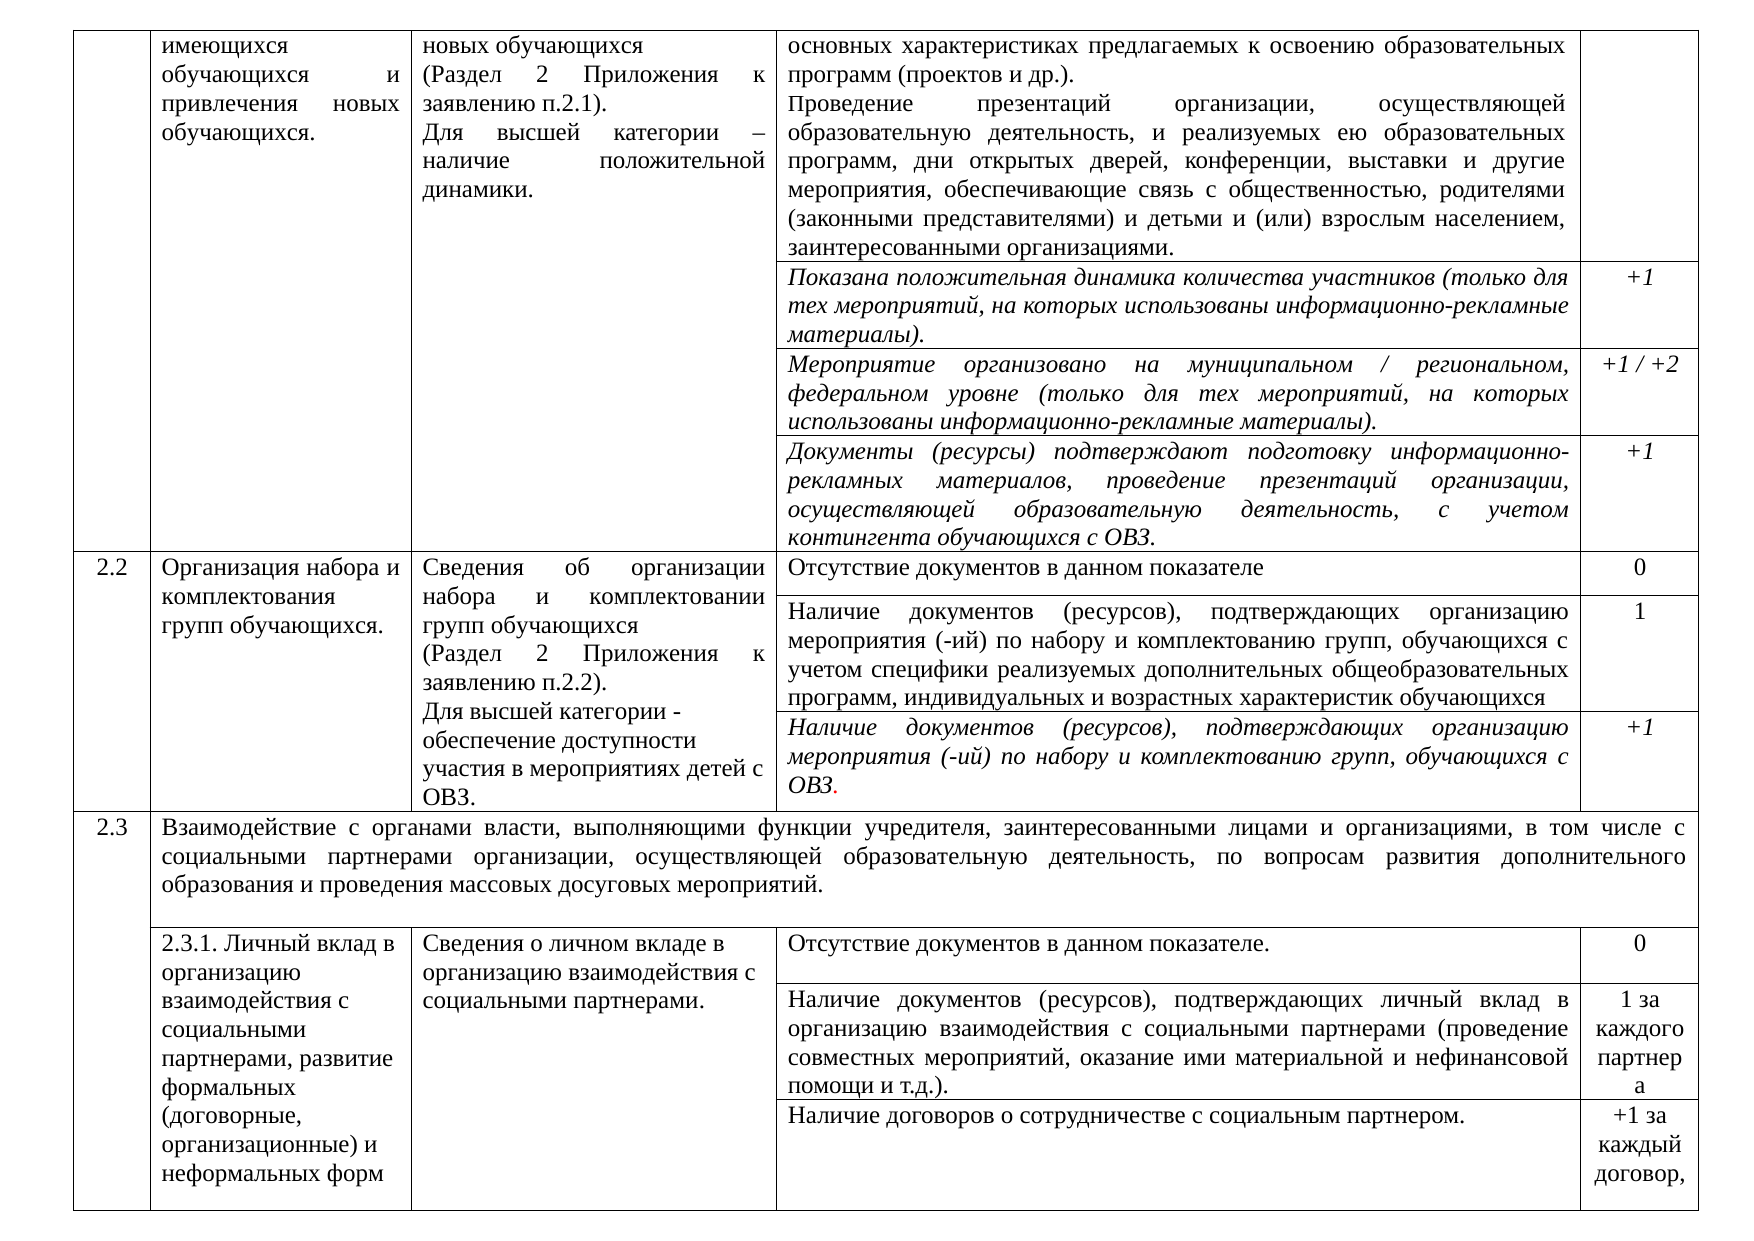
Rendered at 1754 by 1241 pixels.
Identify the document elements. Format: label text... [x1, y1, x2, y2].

table_cell Отсутствие документов в данном показателе. [777, 928, 1580, 983]
table_cell 0 [1581, 552, 1698, 595]
table_cell Наличие документов (ресурсов), подтверждающих организацию мероприятия (-ий) по набору и комплектованию групп, обучающихся с учетом специфики реализуемых дополнительных общеобразовательных программ, индивидуальных и возрастных характеристик обучающихся [777, 596, 1580, 711]
table_cell Наличие документов (ресурсов), подтверждающих организацию мероприятия (-ий) по набору и комплектованию групп, обучающихся с ОВЗ. [777, 712, 1580, 811]
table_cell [1581, 1100, 1698, 1209]
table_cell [777, 31, 1580, 261]
table_cell Организация набора и комплектования групп обучающихся. [151, 552, 411, 811]
table_cell Мероприятие организовано на муниципальном / региональном, федеральном уровне (только для тех мероприятий, на которых использованы информационно-рекламные материалы). [777, 349, 1580, 435]
table_cell +1 [1581, 712, 1698, 811]
table_cell Показана положительная динамика количества участников (только для тех мероприятий, на которых использованы информационно-рекламные материалы). [777, 262, 1580, 348]
table_cell 2.3.1. Личный вклад в организацию взаимодействия с социальными партнерами, развитие формальных (договорные, организационные) и неформальных форм взаимодействия с ними. [151, 928, 411, 1209]
table_cell Сведения об организации набора и комплектовании групп обучающихся (Раздел 2 Приложения к заявлению п.2.2). Для высшей категории - обеспечение доступности участия в мероприятиях детей с ОВЗ. [412, 552, 776, 811]
table_cell 1 [1581, 596, 1698, 711]
table_cell +1 [1581, 262, 1698, 348]
table_cell 0 [1581, 928, 1698, 983]
table_cell Сведения о личном вкладе в организацию взаимодействия с социальными партнерами. [412, 928, 776, 1209]
table_cell Взаимодействие с органами власти, выполняющими функции учредителя, заинтересованными лицами и организациями, в том числе с социальными партнерами организации, осуществляющей образовательную деятельность, по вопросам развития дополнительного образования и проведения массовых досуговых мероприятий. [151, 812, 1698, 927]
table_cell Наличие документов (ресурсов), подтверждающих личный вклад в организацию взаимодействия с социальными партнерами (проведение совместных мероприятий, оказание ими материальной и нефинансовой помощи и т.д.). [777, 984, 1580, 1099]
table_cell Отсутствие документов в данном показателе [777, 552, 1580, 595]
table_cell +1 [1581, 436, 1698, 551]
table_cell 1 [1581, 31, 1698, 261]
table_cell 1 за каждого партнера [1581, 984, 1698, 1099]
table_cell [777, 1100, 1580, 1209]
table_cell 2.3 [74, 812, 150, 1209]
table_cell +1 / +2 [1581, 349, 1698, 435]
table_cell Документы (ресурсы) подтверждают подготовку информационно-рекламных материалов, проведение презентаций организации, осуществляющей образовательную деятельность, с учетом контингента обучающихся с ОВЗ. [777, 436, 1580, 551]
table_cell 2.2 [74, 552, 150, 811]
